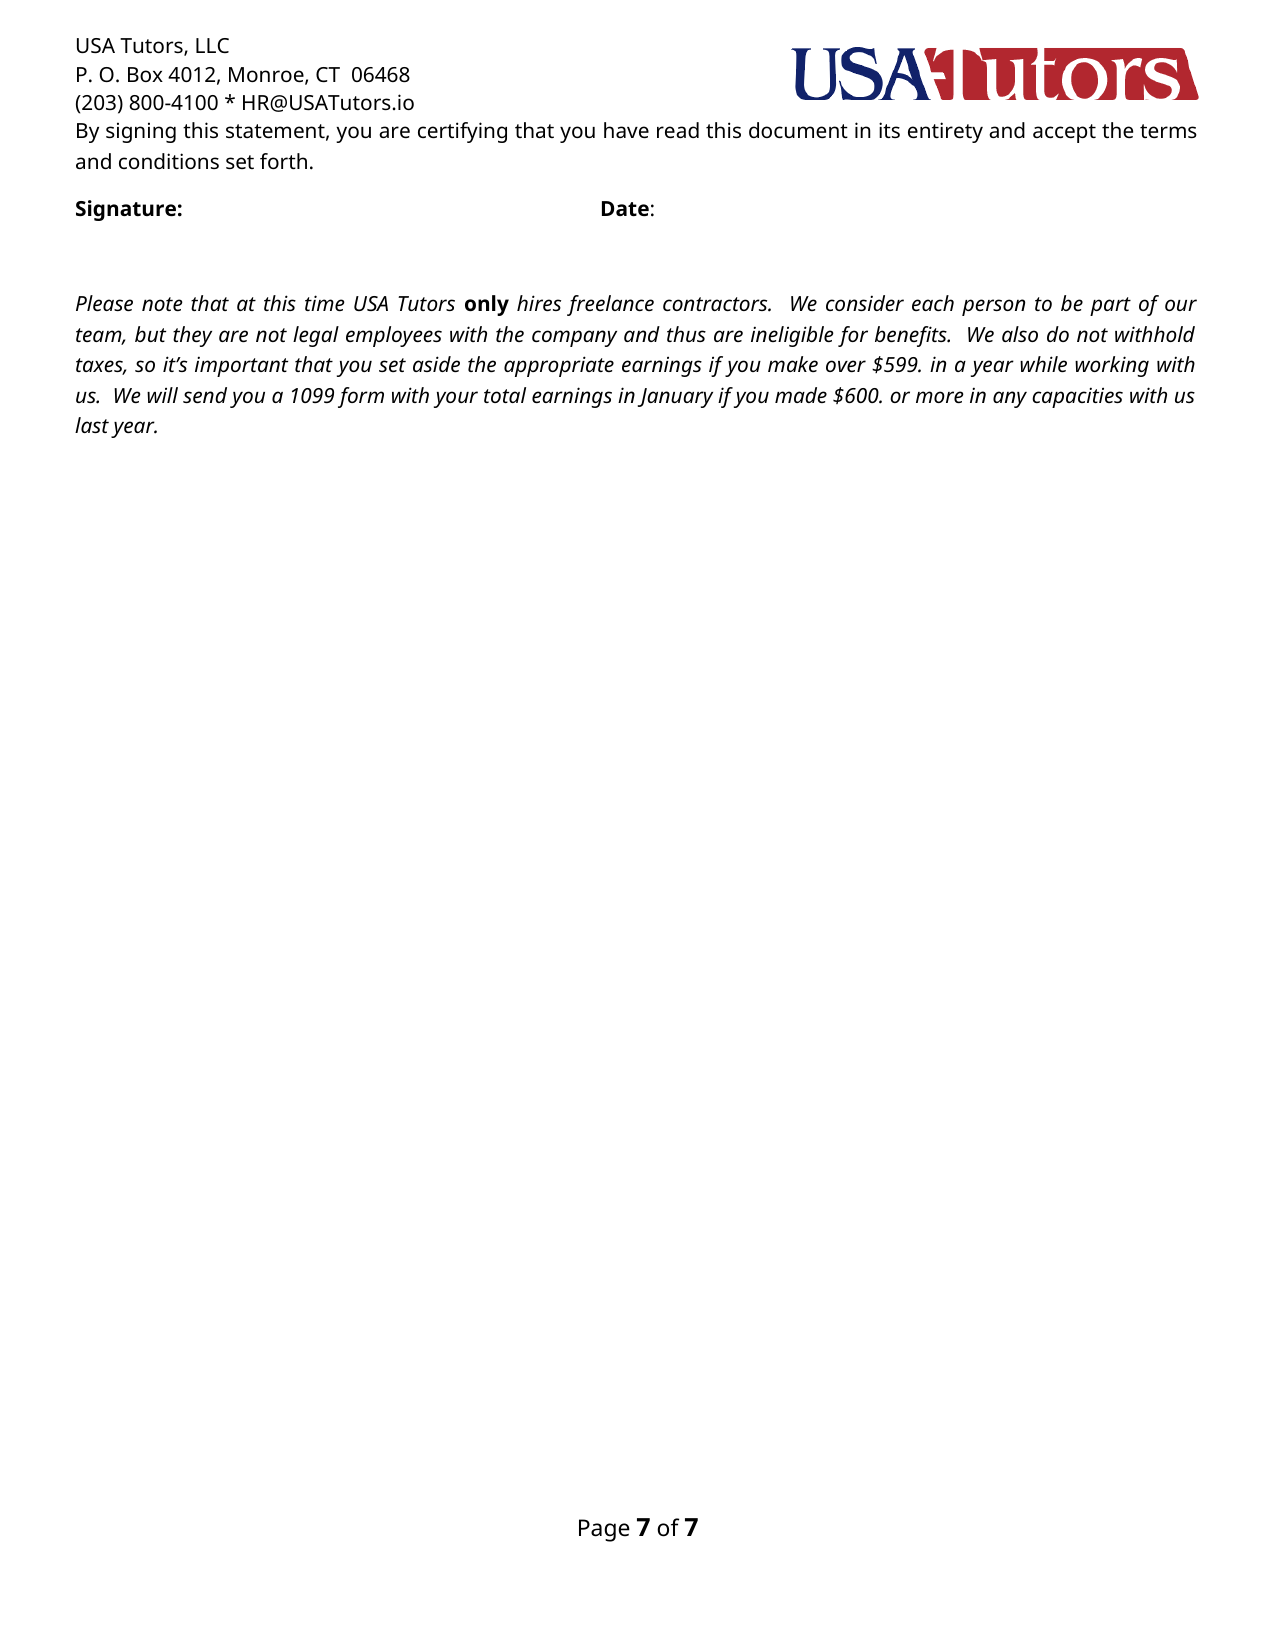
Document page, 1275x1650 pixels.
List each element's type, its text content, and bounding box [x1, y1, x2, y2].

text Signature: Date: [75, 194, 1200, 223]
text By signing this statement, you are certifying that you have read this document in its entirety and accept the terms and conditions set forth. [75, 117, 1200, 176]
text Please note that at this time USA Tutors only hires freelance contractors. We consider each person to be part of our team, but they are not legal employees with the company and thus are ineligible for benefits. We also do not withhold taxes, so it’s important that you set aside the appropriate earnings if you make over $599. in a year while working with us. We will send you a 1099 form with your total earnings in January if you made $600. or more in any capacities with us last year. [75, 289, 1200, 440]
picture [785, 41, 1200, 100]
